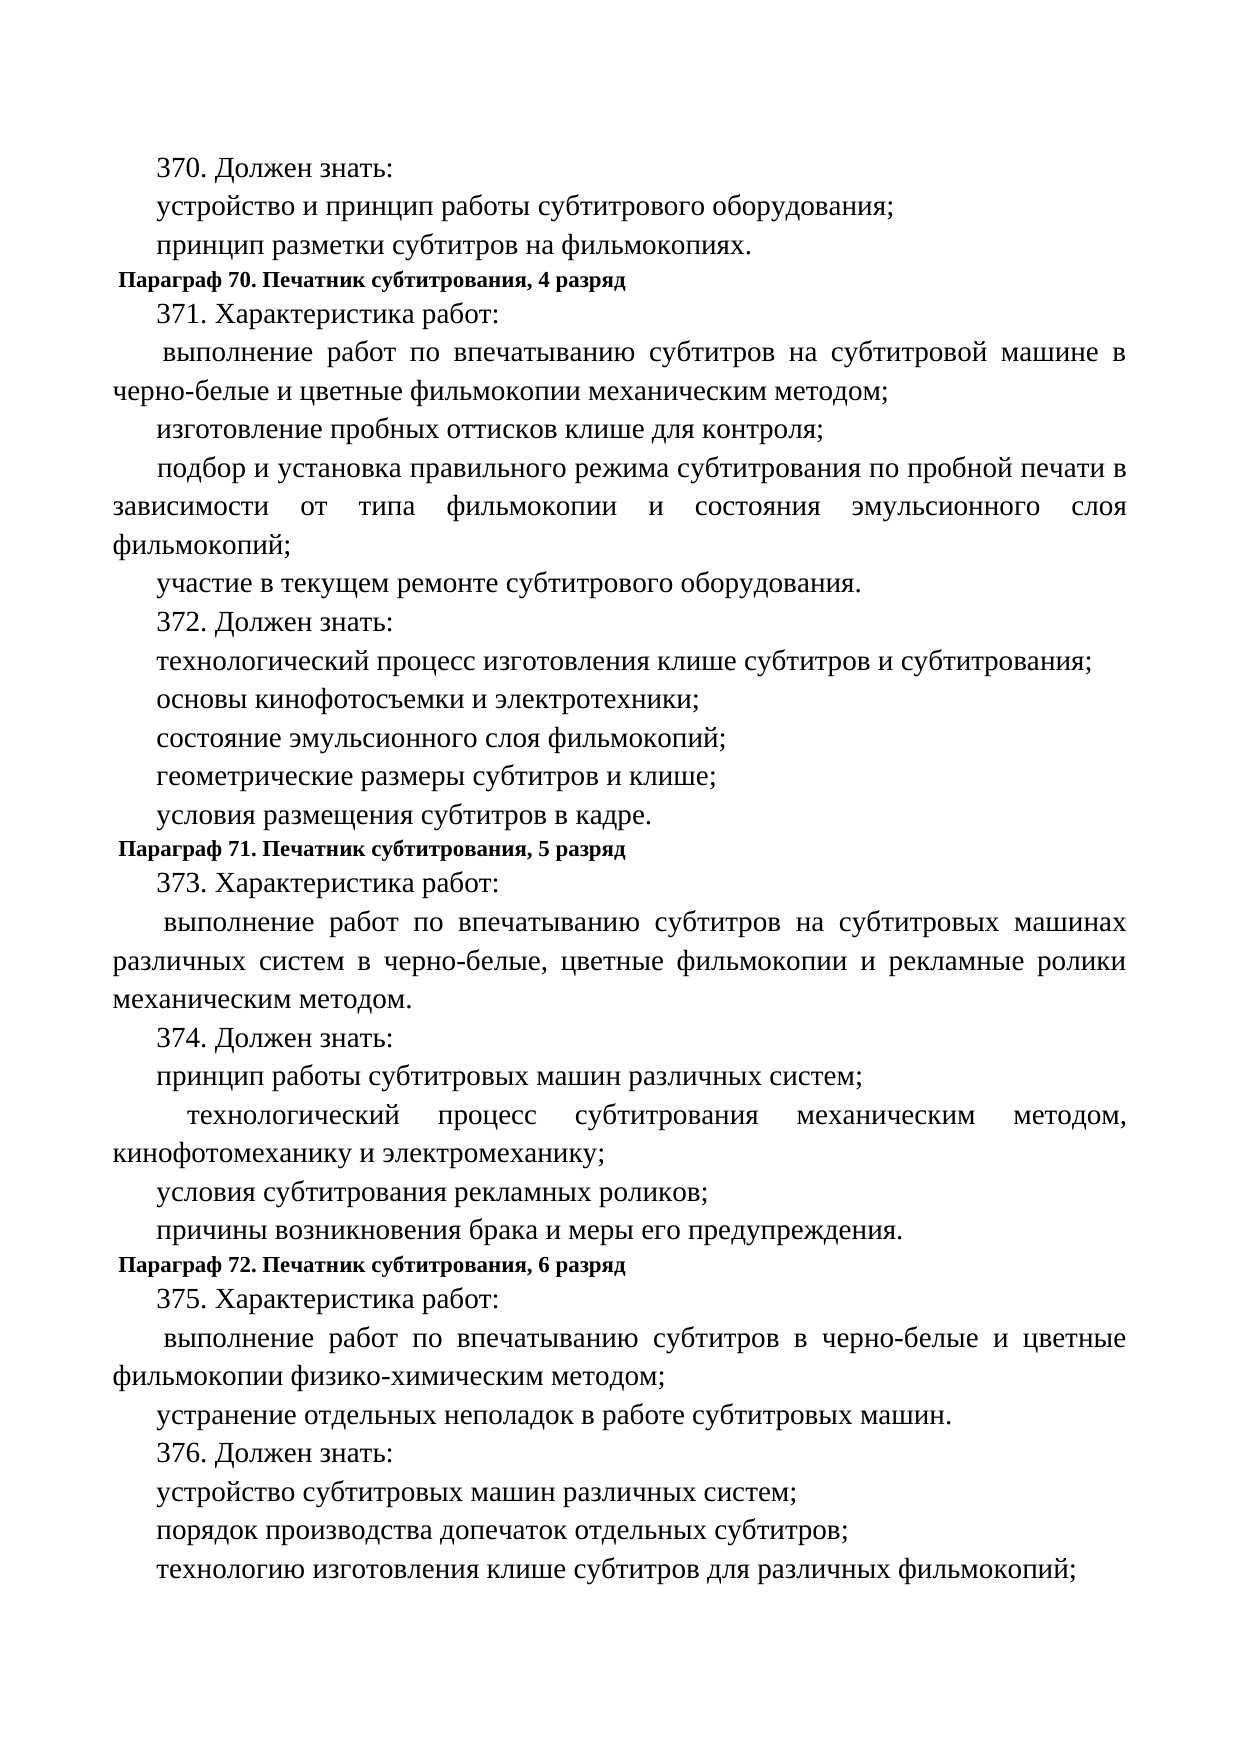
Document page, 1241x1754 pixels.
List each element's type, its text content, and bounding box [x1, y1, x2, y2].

text технологический процесс изготовления клише субтитров и субтитрования; [112, 643, 1128, 676]
text 374. Должен знать: [112, 1020, 1128, 1053]
text 376. Должен знать: [112, 1435, 1128, 1469]
text Параграф 72. Печатник субтитрования, 6 разряд [112, 1251, 1128, 1277]
text причины возникновения брака и меры его предупреждения. [112, 1212, 1128, 1246]
text выполнение работ по впечатыванию субтитров в черно-белые и цветные фильмокопии физико-химическим методом; [112, 1320, 1128, 1392]
text устранение отдельных неполадок в работе субтитровых машин. [112, 1397, 1128, 1430]
text 372. Должен знать: [112, 604, 1128, 638]
text основы кинофотосъемки и электротехники; [112, 681, 1128, 715]
text 375. Характеристика работ: [112, 1281, 1128, 1315]
text 371. Характеристика работ: [112, 296, 1128, 329]
text состояние эмульсионного слоя фильмокопий; [112, 720, 1128, 753]
text порядок производства допечаток отдельных субтитров; [112, 1512, 1128, 1546]
text Параграф 70. Печатник субтитрования, 4 разряд [112, 266, 1128, 292]
text выполнение работ по впечатыванию субтитров на субтитровой машине в черно-белые и цветные фильмокопии механическим методом; [112, 334, 1128, 406]
text выполнение работ по впечатыванию субтитров на субтитровых машинах различных систем в черно-белые, цветные фильмокопии и рекламные ролики механическим методом. [112, 904, 1128, 1015]
text подбор и установка правильного режима субтитрования по пробной печати в зависимости от типа фильмокопии и состояния эмульсионного слоя фильмокопий; [112, 450, 1128, 561]
text геометрические размеры субтитров и клише; [112, 758, 1128, 792]
text изготовление пробных оттисков клише для контроля; [112, 411, 1128, 445]
text принцип работы субтитровых машин различных систем; [112, 1058, 1128, 1092]
text устройство и принцип работы субтитрового оборудования; [112, 188, 1128, 222]
text технологический процесс субтитрования механическим методом, кинофотомеханику и электромеханику; [112, 1097, 1128, 1169]
text условия размещения субтитров в кадре. [112, 797, 1128, 830]
text участие в текущем ремонте субтитрового оборудования. [112, 566, 1128, 599]
text 370. Должен знать: [112, 150, 1128, 183]
text 373. Характеристика работ: [112, 866, 1128, 899]
text устройство субтитровых машин различных систем; [112, 1474, 1128, 1507]
text технологию изготовления клише субтитров для различных фильмокопий; [112, 1551, 1128, 1584]
text условия субтитрования рекламных роликов; [112, 1174, 1128, 1207]
text Параграф 71. Печатник субтитрования, 5 разряд [112, 835, 1128, 862]
text принцип разметки субтитров на фильмокопиях. [112, 227, 1128, 261]
